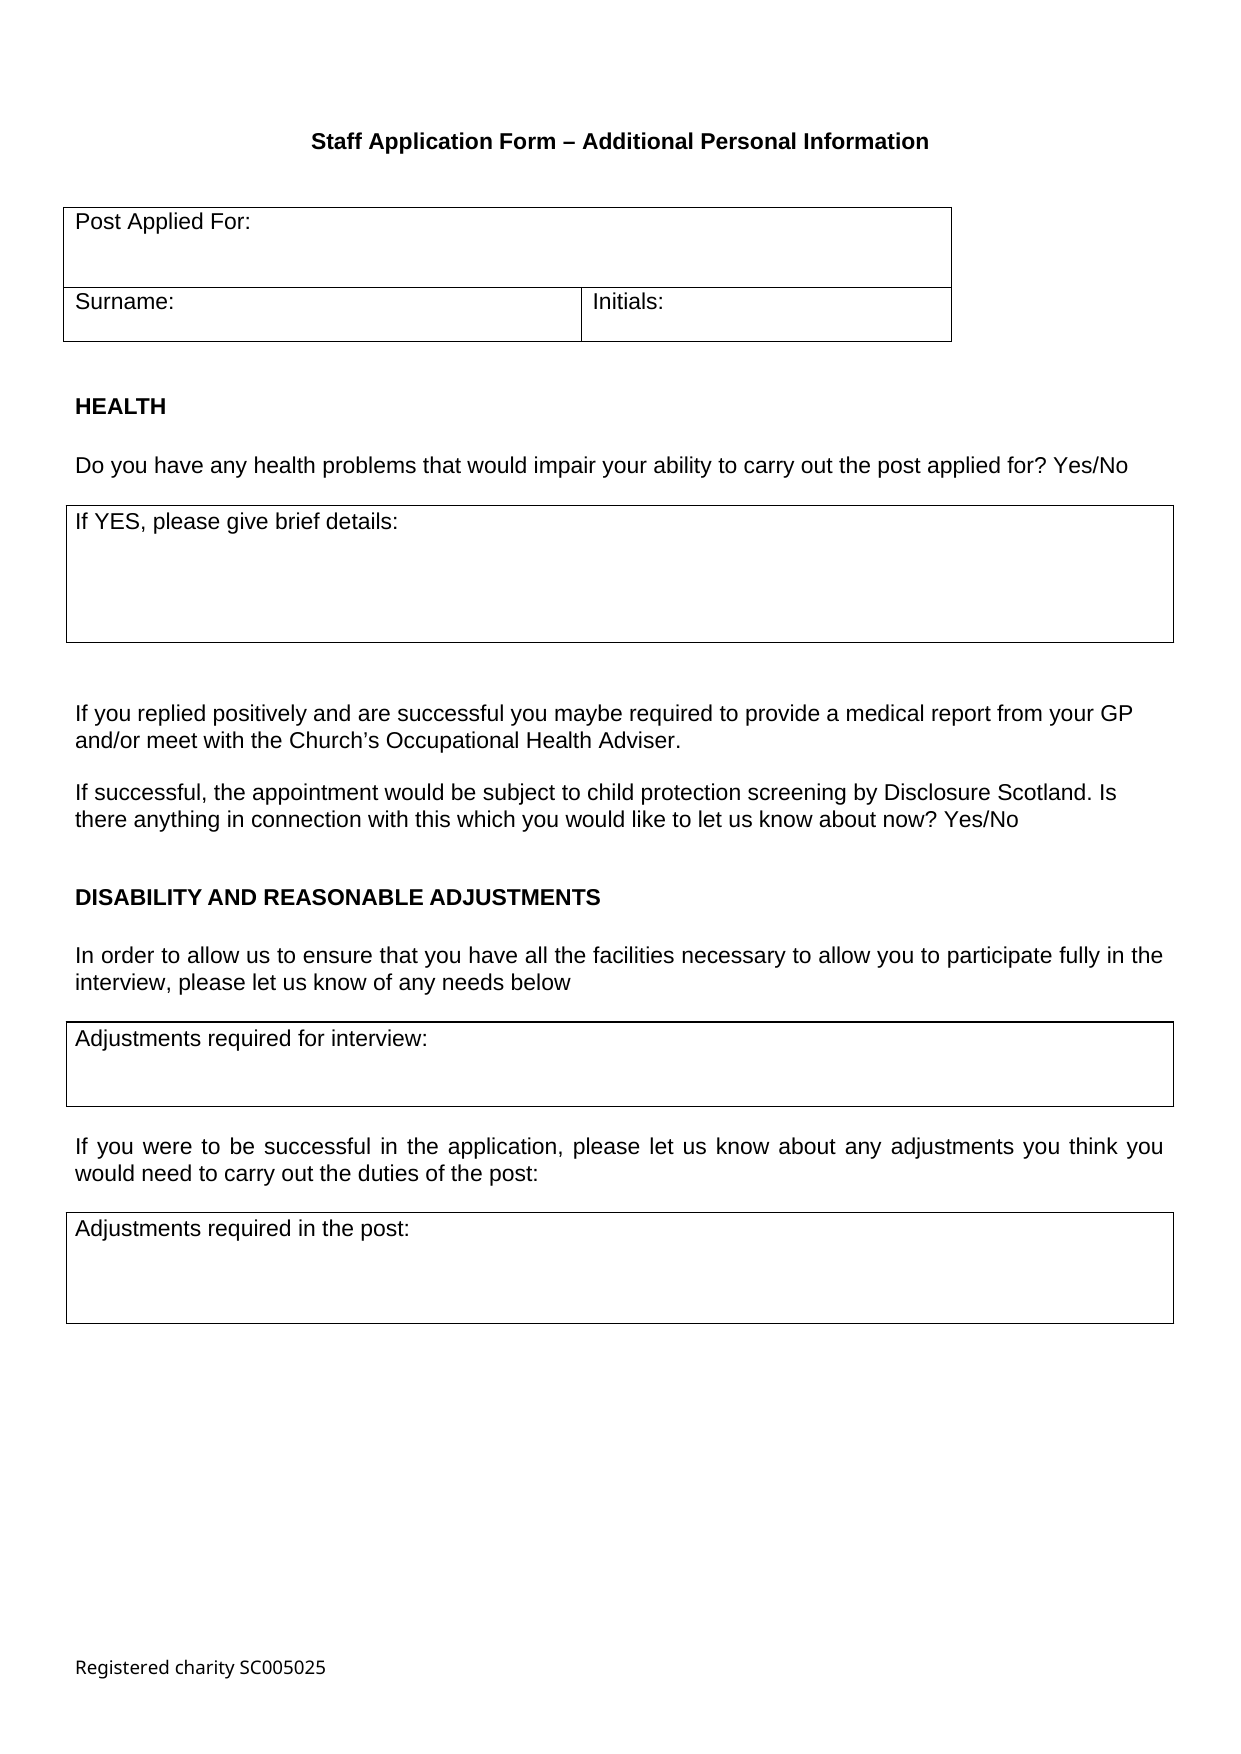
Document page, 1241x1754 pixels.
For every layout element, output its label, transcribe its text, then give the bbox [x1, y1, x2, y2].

text If you replied positively and are successful you maybe required to provide a medical report from your GP and/or meet with the Church’s Occupational Health Adviser. [75, 700, 1165, 753]
table_cell Initials: [582, 288, 951, 341]
text In order to allow us to ensure that you have all the facilities necessary to allow you to participate fully in the interview, please let us know of any needs below [75, 942, 1165, 995]
text If successful, the appointment would be subject to child protection screening by Disclosure Scotland. Is there anything in connection with this which you would like to let us know about now? Yes/No [75, 779, 1165, 832]
subtitle HEALTH [75, 393, 1165, 419]
subtitle DISABILITY REASONABLE ADJUSTMENTS [75, 883, 1165, 910]
table_header Post Applied For: [64, 208, 951, 287]
text If YES, please give brief details: [67, 506, 1173, 534]
text Adjustments required for interview: [67, 1023, 1173, 1051]
text Staff Application Form – Additional Personal Information [75, 128, 1165, 154]
text If you were to be successful in the application, please let us know about any adjustments you think you would need to carry out the duties of the post: [75, 1133, 1165, 1186]
text Do you have any health problems that would impair your ability to carry out the post applied for? Yes/No [75, 452, 1165, 478]
table_cell Surname: [64, 288, 581, 341]
text Adjustments required in the post: [67, 1213, 1173, 1242]
